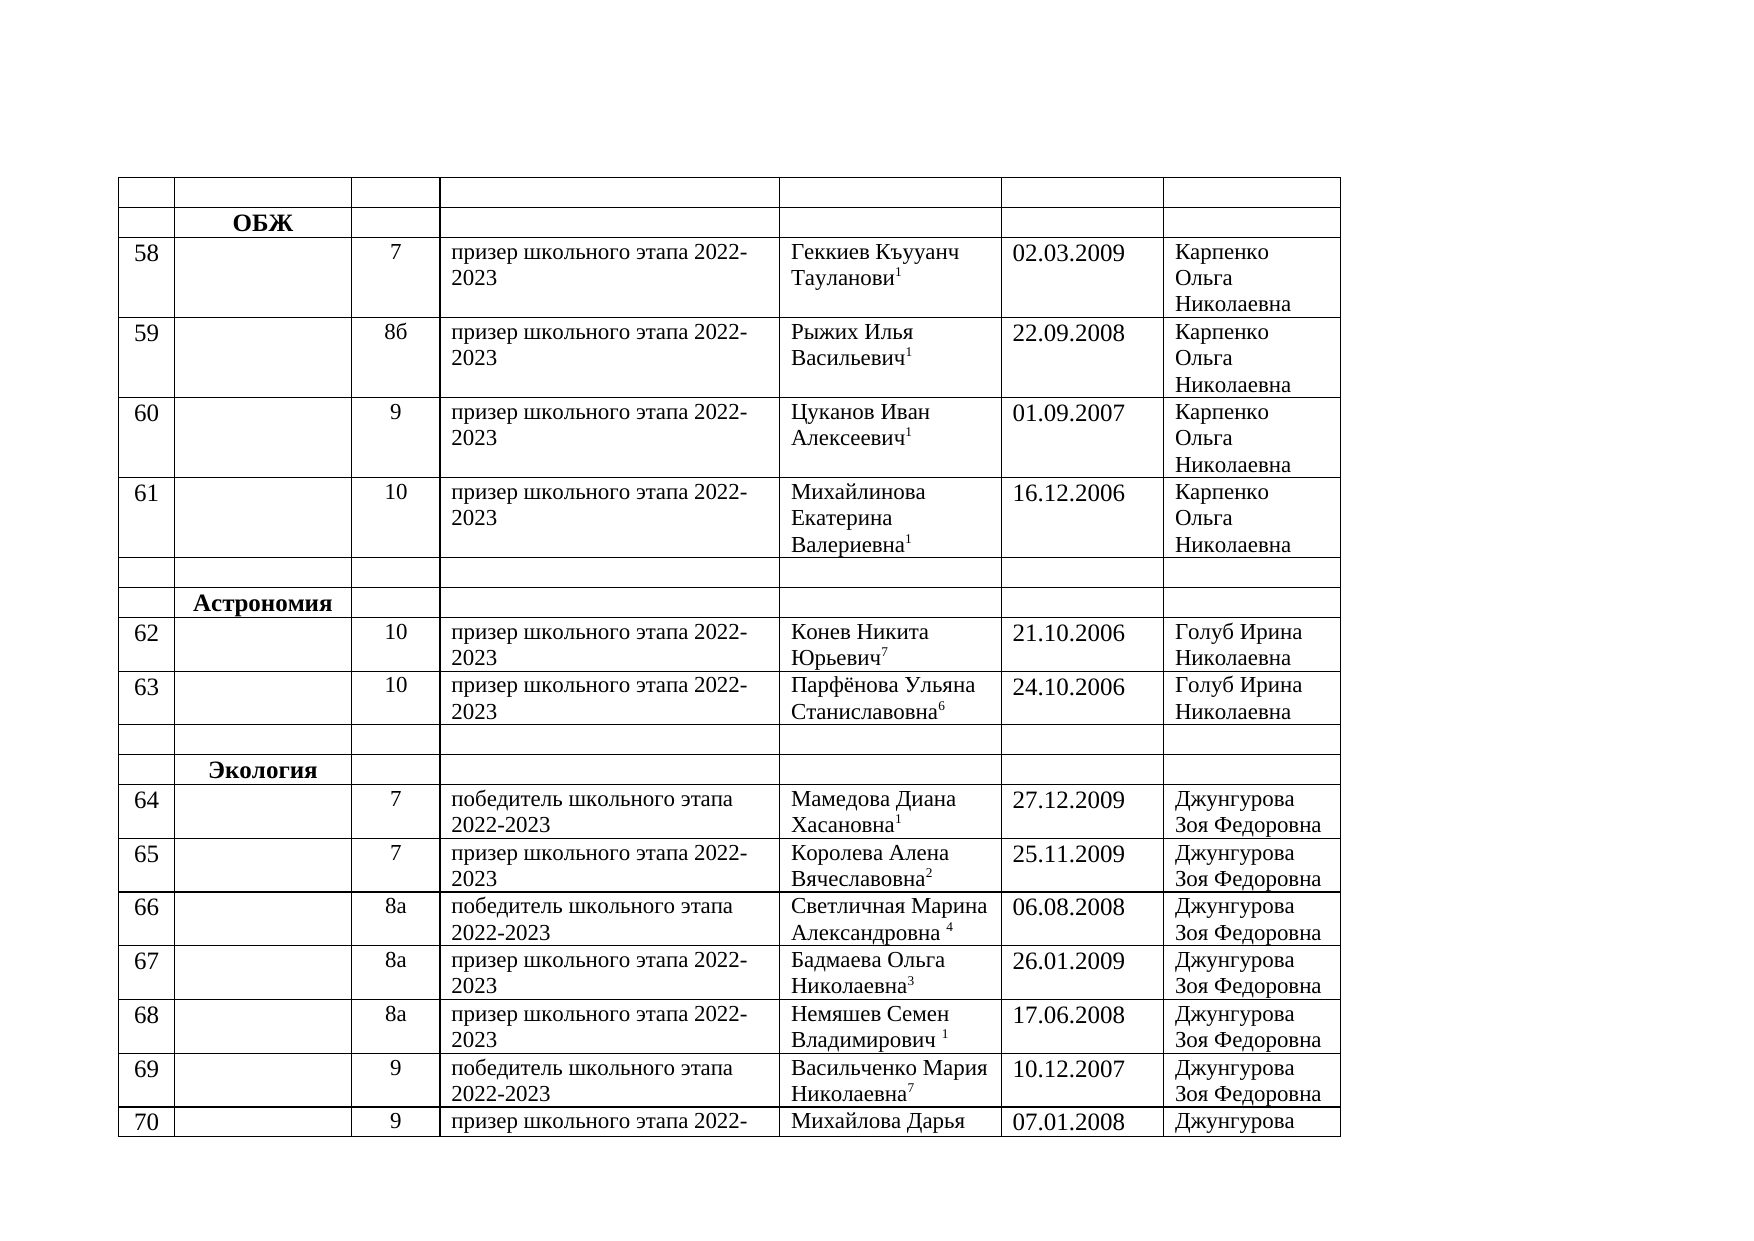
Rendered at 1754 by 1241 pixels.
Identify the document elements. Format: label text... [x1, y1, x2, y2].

table_cell [175, 839, 351, 891]
table_cell призер школьного этапа 2022-2023 [441, 238, 779, 317]
table_cell 63 [119, 672, 174, 724]
table_cell Джунгурова Зоя Федоровна [1164, 839, 1340, 891]
table_cell победитель школьного этапа 2022-2023 [441, 1054, 779, 1106]
table_cell [1164, 178, 1340, 207]
table_cell Карпенко Ольга Николаевна [1164, 318, 1340, 397]
table_cell [1002, 178, 1163, 207]
table_cell 69 [119, 1054, 174, 1106]
table_cell 64 [119, 785, 174, 838]
table_cell Голуб Ирина Николаевна [1164, 672, 1340, 724]
table_cell Джунгурова Зоя Федоровна [1164, 785, 1340, 838]
table_cell [352, 755, 439, 784]
table_cell 16.12.2006 [1002, 478, 1163, 557]
table_cell [1002, 725, 1163, 754]
table_cell [175, 178, 351, 207]
table_cell [1164, 208, 1340, 237]
table_cell 8а [352, 893, 439, 945]
table_cell [175, 618, 351, 671]
table_cell Михайлинова Екатерина Валериевна1 [780, 478, 1001, 557]
table_cell [352, 558, 439, 587]
table_cell [441, 558, 779, 587]
table_cell [1002, 208, 1163, 237]
table_cell призер школьного этапа 2022-2023 [441, 672, 779, 724]
table_cell победитель школьного этапа 2022-2023 [441, 893, 779, 945]
table_cell [780, 588, 1001, 617]
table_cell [441, 1108, 779, 1136]
table_cell Цуканов Иван Алексеевич1 [780, 398, 1001, 477]
table_cell 8а [352, 1000, 439, 1053]
table_cell Карпенко Ольга Николаевна [1164, 478, 1340, 557]
table_cell Светличная Марина Александровна 4 [780, 893, 1001, 945]
table_cell призер школьного этапа 2022-2023 [441, 618, 779, 671]
table_cell [1164, 588, 1340, 617]
table_cell [119, 178, 174, 207]
table_cell Карпенко Ольга Николаевна [1164, 398, 1340, 477]
table_cell [175, 398, 351, 477]
table_cell 9 [352, 1054, 439, 1106]
table_cell 06.08.2008 [1002, 893, 1163, 945]
table_cell 01.09.2007 [1002, 398, 1163, 477]
table_cell 7 [352, 839, 439, 891]
table_cell Джунгурова Зоя Федоровна [1164, 946, 1340, 999]
table_cell Конев Никита Юрьевич7 [780, 618, 1001, 671]
table_cell 17.06.2008 [1002, 1000, 1163, 1053]
table_cell [1164, 755, 1340, 784]
table_cell [780, 725, 1001, 754]
table_cell 58 [119, 238, 174, 317]
table_cell 21.10.2006 [1002, 618, 1163, 671]
table_cell Джунгурова Зоя Федоровна [1164, 1000, 1340, 1053]
table_cell 67 [119, 946, 174, 999]
table_cell [175, 238, 351, 317]
table_cell 10.12.2007 [1002, 1054, 1163, 1106]
table_cell 10 [352, 672, 439, 724]
table_cell [441, 725, 779, 754]
table_cell призер школьного этапа 2022-2023 [441, 946, 779, 999]
table_cell [175, 558, 351, 587]
table_cell 9 [352, 1108, 439, 1136]
table_cell 07.01.2008 [1002, 1108, 1163, 1136]
table_cell [175, 785, 351, 838]
table_cell 02.03.2009 [1002, 238, 1163, 317]
table_cell 8б [352, 318, 439, 397]
table_cell Немяшев Семен Владимирович 1 [780, 1000, 1001, 1053]
table_cell [175, 1108, 351, 1136]
table_cell Карпенко Ольга Николаевна [1164, 238, 1340, 317]
table_cell [441, 588, 779, 617]
table_cell [1002, 588, 1163, 617]
table_cell 7 [352, 785, 439, 838]
table_cell Рыжих Илья Васильевич1 [780, 318, 1001, 397]
table_cell [352, 208, 439, 237]
table_cell 27.12.2009 [1002, 785, 1163, 838]
table_cell [119, 755, 174, 784]
table_cell Голуб Ирина Николаевна [1164, 618, 1340, 671]
table_cell 60 [119, 398, 174, 477]
table_cell Васильченко Мария Николаевна7 [780, 1054, 1001, 1106]
table_cell [119, 725, 174, 754]
table_cell Джунгурова Зоя Федоровна [1164, 893, 1340, 945]
table_cell 70 [119, 1108, 174, 1136]
table_cell призер школьного этапа 2022-2023 [441, 1000, 779, 1053]
table_cell 10 [352, 478, 439, 557]
table_cell [780, 178, 1001, 207]
table_cell 7 [352, 238, 439, 317]
table_cell [352, 725, 439, 754]
table_cell призер школьного этапа 2022-2023 [441, 398, 779, 477]
table_cell 68 [119, 1000, 174, 1053]
table_cell Мамедова Диана Хасановна1 [780, 785, 1001, 838]
table_cell Экология [175, 755, 351, 784]
table_cell Бадмаева Ольга Николаевна3 [780, 946, 1001, 999]
table_cell Королева Алена Вячеславовна2 [780, 839, 1001, 891]
table_cell 22.09.2008 [1002, 318, 1163, 397]
table_cell 24.10.2006 [1002, 672, 1163, 724]
table_cell призер школьного этапа 2022-2023 [441, 478, 779, 557]
table_cell [119, 558, 174, 587]
table_cell призер школьного этапа 2022-2023 [441, 318, 779, 397]
table_cell 9 [352, 398, 439, 477]
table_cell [1164, 1108, 1340, 1136]
table_cell [780, 755, 1001, 784]
table_cell [1164, 558, 1340, 587]
table_cell призер школьного этапа 2022-2023 [441, 839, 779, 891]
table_cell Геккиев Къууанч Тауланови1 [780, 238, 1001, 317]
table_cell 26.01.2009 [1002, 946, 1163, 999]
table_cell 61 [119, 478, 174, 557]
table_cell [175, 318, 351, 397]
table_cell 8а [352, 946, 439, 999]
table_cell [175, 946, 351, 999]
table_cell [175, 893, 351, 945]
table_cell 66 [119, 893, 174, 945]
table_cell [1002, 558, 1163, 587]
table_cell [175, 1000, 351, 1053]
table_cell 25.11.2009 [1002, 839, 1163, 891]
table_cell [175, 725, 351, 754]
table_cell Парфёнова Ульяна Станиславовна6 [780, 672, 1001, 724]
table_cell [175, 478, 351, 557]
table_cell 10 [352, 618, 439, 671]
table_cell [119, 208, 174, 237]
table_cell [175, 1054, 351, 1106]
table_cell [119, 588, 174, 617]
table_cell ОБЖ [175, 208, 351, 237]
table_cell Джунгурова Зоя Федоровна [1164, 1054, 1340, 1106]
table_cell [352, 178, 439, 207]
table_cell 65 [119, 839, 174, 891]
table_cell [352, 588, 439, 617]
table_cell [441, 178, 779, 207]
table_cell победитель школьного этапа 2022-2023 [441, 785, 779, 838]
table_cell [441, 755, 779, 784]
table_cell 59 [119, 318, 174, 397]
table_cell 62 [119, 618, 174, 671]
table_cell [1002, 755, 1163, 784]
table_cell [780, 558, 1001, 587]
table_cell Астрономия [175, 588, 351, 617]
table_cell [1164, 725, 1340, 754]
table_cell [780, 208, 1001, 237]
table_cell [780, 1108, 1001, 1136]
table_cell [175, 672, 351, 724]
table_cell [441, 208, 779, 237]
